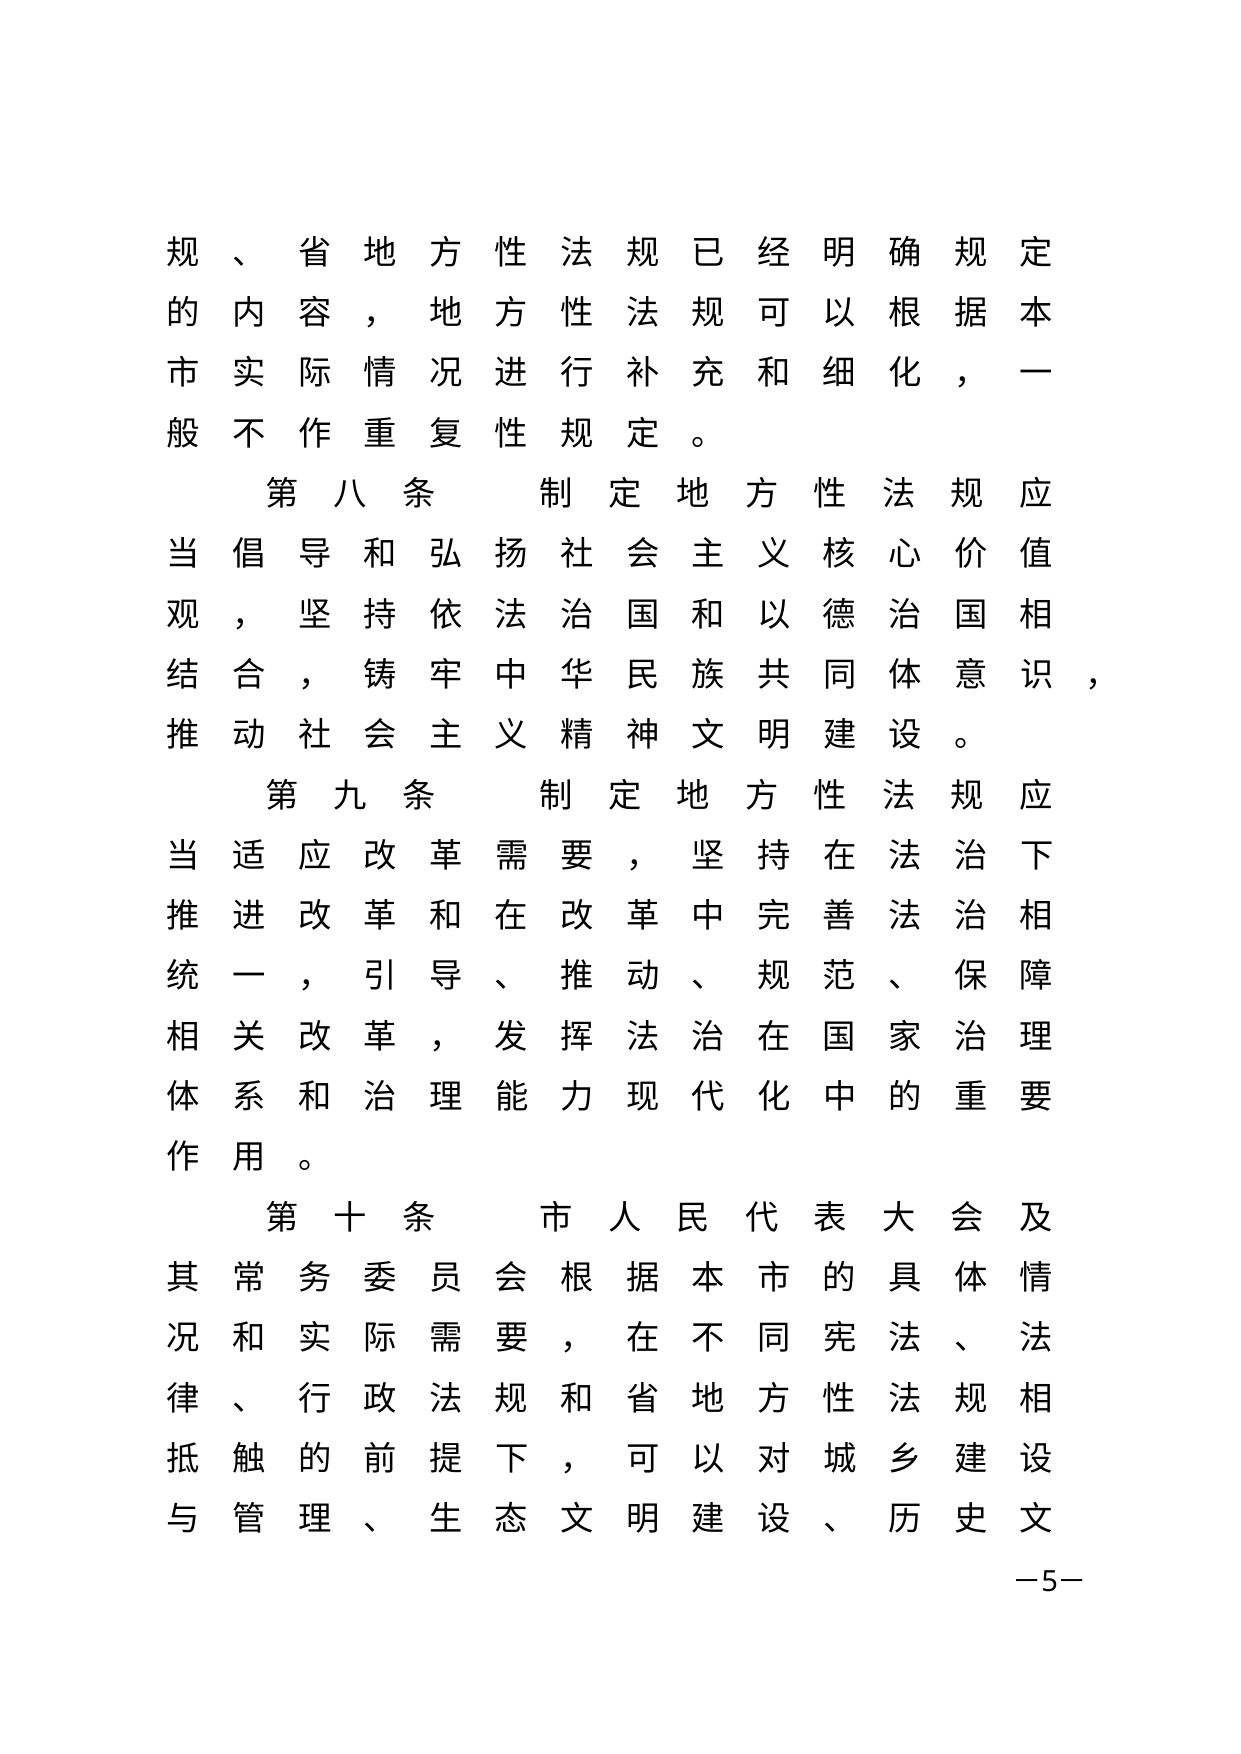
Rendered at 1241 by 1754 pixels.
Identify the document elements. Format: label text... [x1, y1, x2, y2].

text 第八条 制定地方性法规应当倡导和弘扬社会主义核心价值观，坚持依法治国和以德治国相结合，铸牢中华民族共同体意识，推动社会主义精神文明建设。 [167, 461, 1085, 762]
text 地方性法规规范应当明确、具体，具有针对性和可执行性，体现地方特色。对法律、行政法规、省地方性法规已经明确规定的内容，地方性法规可以根据本市实际情况进行补充和细化，一般不作重复性规定。 [167, 219, 1085, 461]
text 第九条 制定地方性法规应当适应改革需要，坚持在法治下推进改革和在改革中完善法治相统一，引导、推动、规范、保障相关改革，发挥法治在国家治理体系和治理能力现代化中的重要作用。 [167, 762, 1085, 1184]
text 第十条 市人民代表大会及其常务委员会根据本市的具体情况和实际需要，在不同宪法、法律、行政法规和省地方性法规相抵触的前提下，可以对城乡建设与管理、生态文明建设、历史文化保护、基层治理等方面的下列事项制定地方性法规： [167, 1184, 1085, 1546]
